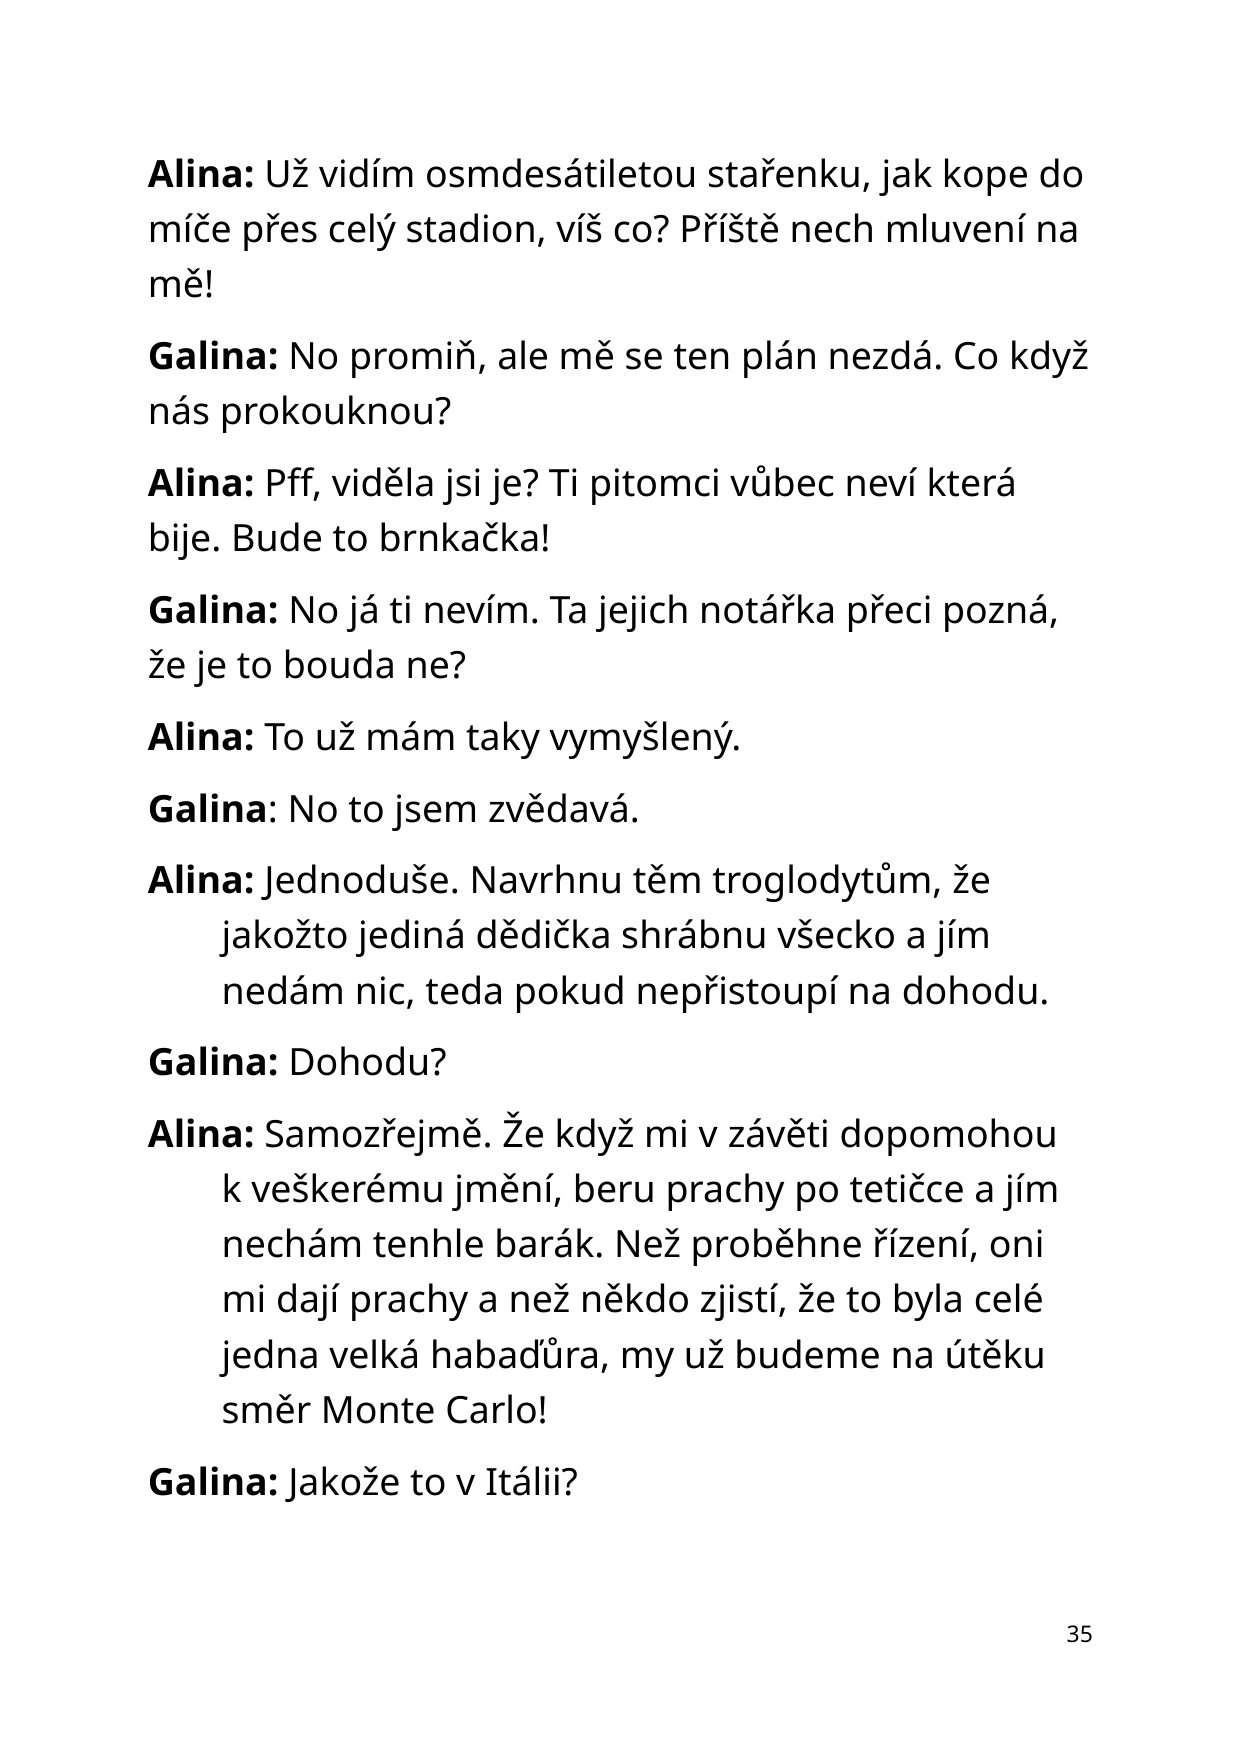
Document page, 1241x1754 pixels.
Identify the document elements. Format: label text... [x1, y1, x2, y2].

text Alina: To už mám taky vymyšlený. [148, 710, 1093, 761]
text Alina: Už vidím osmdesátiletou stařenku, jak kope do míče přes celý stadion, víš co? Příště nech mluvení na mě! [148, 148, 1093, 309]
text Galina: No promiň, ale mě se ten plán nezdá. Co když nás prokouknou? [148, 329, 1093, 436]
text Galina: No já ti nevím. Ta jejich notářka přeci pozná, že je to bouda ne? [148, 583, 1093, 689]
text Galina: No to jsem zvědavá. [148, 782, 1093, 833]
text Galina: Dohodu? [148, 1036, 1093, 1087]
text Galina: Jakože to v Itálii? [148, 1455, 1093, 1506]
text Alina: Samozřejmě. Že když mi v závěti dopomohou k veškerému jmění, beru prachy po tetičce a jím nechám tenhle barák. Než proběhne řízení, oni mi dají prachy a než někdo zjistí, že to byla celé jedna velká habaďůra, my už budeme na útěku směr Monte Carlo! [148, 1107, 1093, 1434]
text Alina: Jednoduše. Navrhnu těm troglodytům, že jakožto jediná dědička shrábnu všecko a jím nedám nic, teda pokud nepřistoupí na dohodu. [148, 854, 1093, 1015]
text Alina: Pff, viděla jsi je? Ti pitomci vůbec neví která bije. Bude to brnkačka! [148, 456, 1093, 563]
